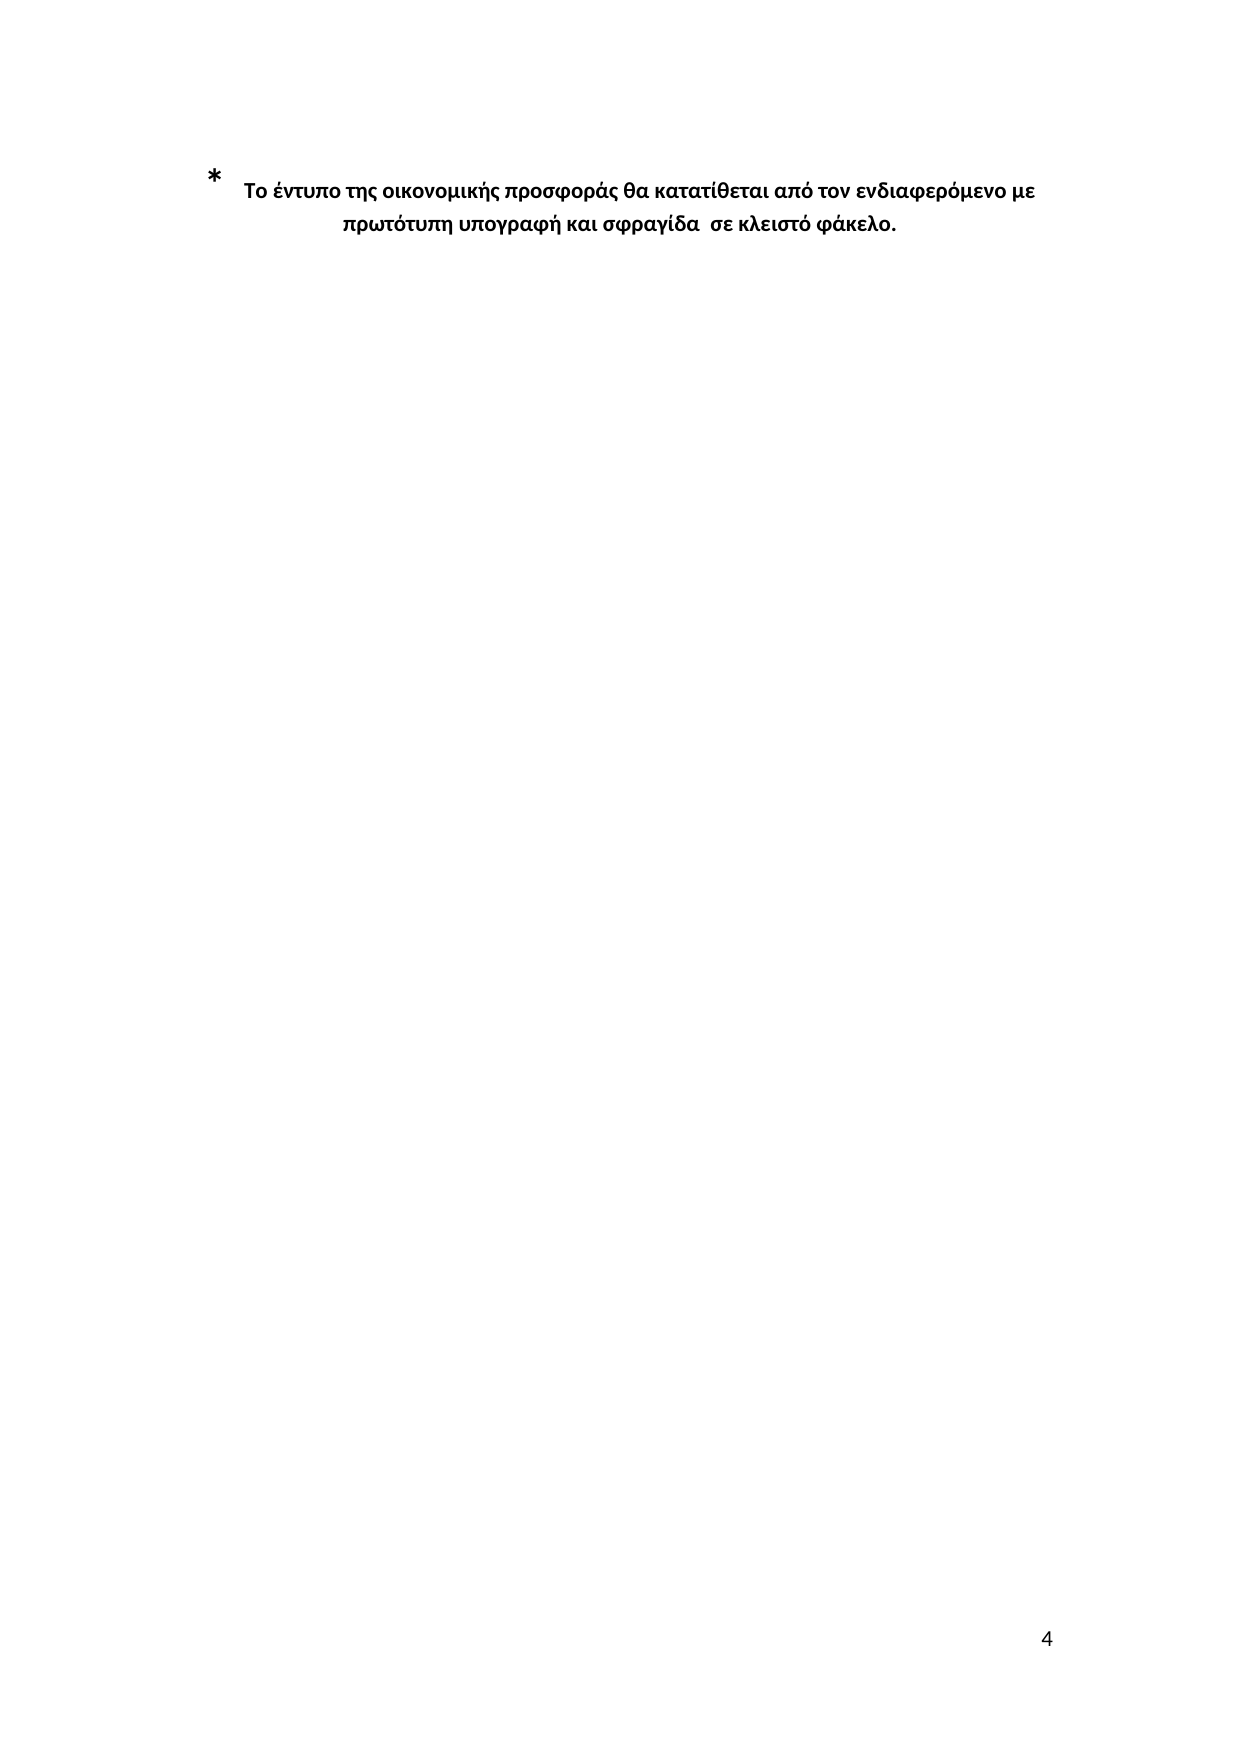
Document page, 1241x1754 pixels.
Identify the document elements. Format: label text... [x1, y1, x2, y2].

text * To έντυπο της οικονομικής προσφοράς θα κατατίθεται από τον ενδιαφερόμενο με πρωτότυπη υπογραφή και σφραγίδα σε κλειστό φάκελο. [187, 158, 1053, 237]
